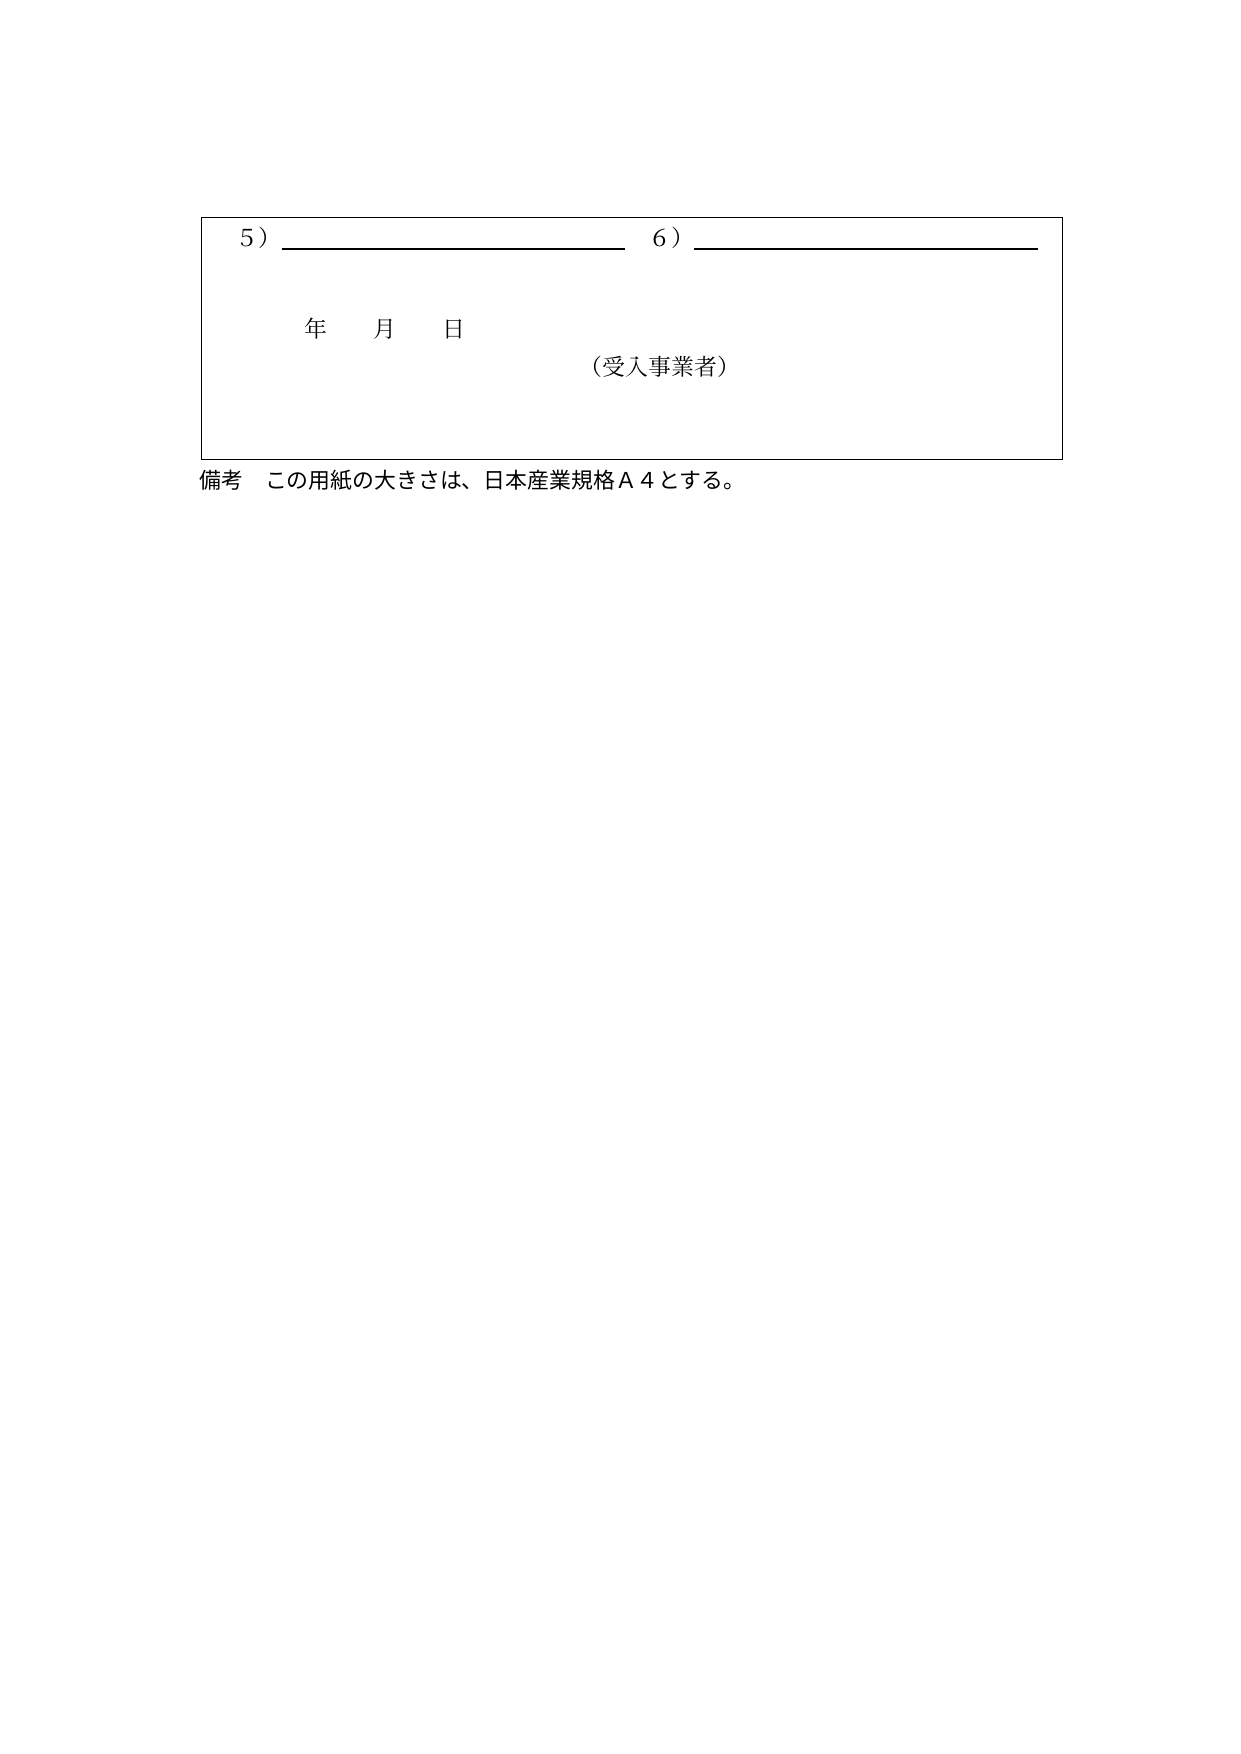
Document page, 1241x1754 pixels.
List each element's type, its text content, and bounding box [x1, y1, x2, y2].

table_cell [202, 218, 1062, 459]
text 備考 この用紙の大きさは、日本産業規格Ａ４とする。 [177, 460, 1063, 498]
